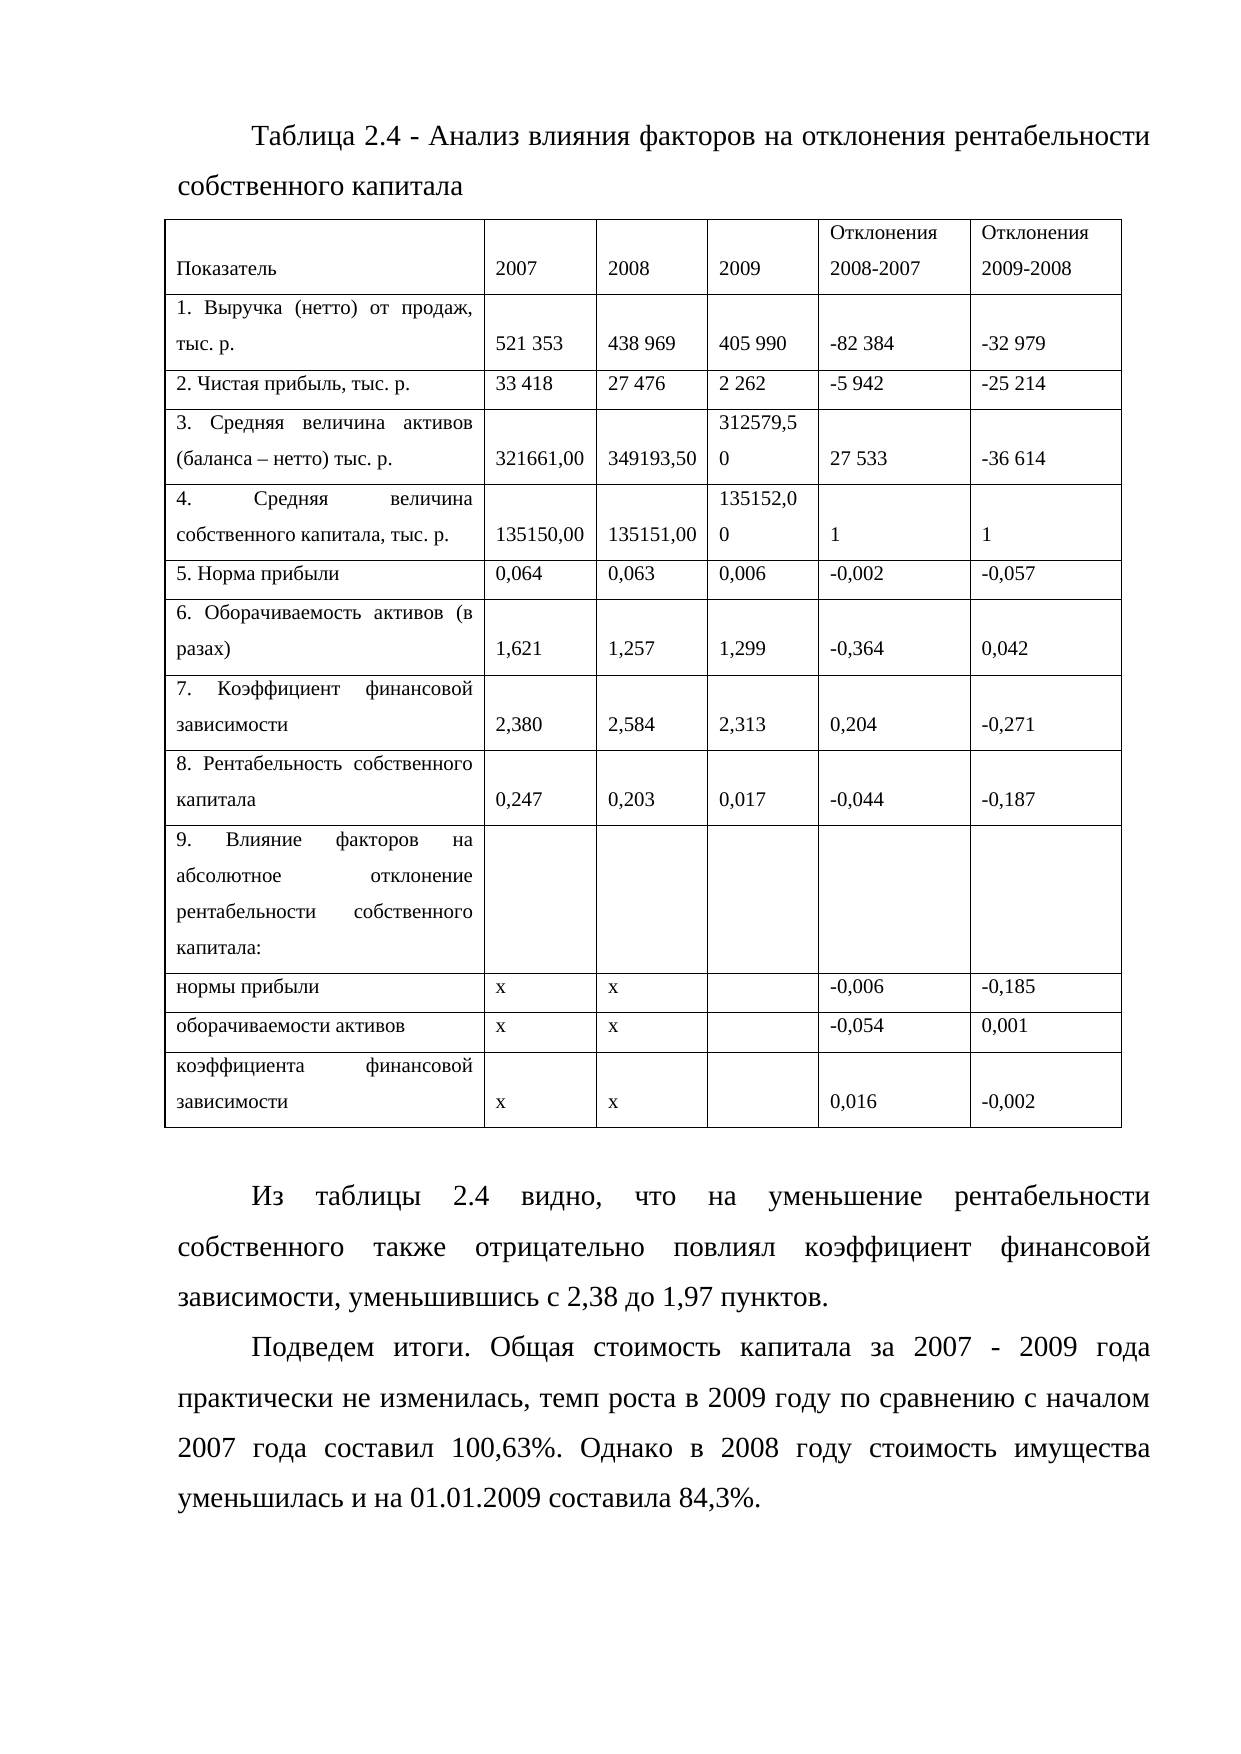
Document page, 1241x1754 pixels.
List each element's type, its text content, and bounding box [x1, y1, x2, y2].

table_cell [597, 826, 707, 973]
table_cell 0,001 [971, 1013, 1121, 1052]
table_cell 0,017 [708, 751, 818, 825]
table_cell х [485, 1013, 596, 1052]
table_cell -0,044 [819, 751, 970, 825]
table_header Показатель [166, 220, 484, 294]
text Таблица 2.4 - Анализ влияния факторов на отклонения рентабельности собственного капитала [177, 118, 1152, 202]
table_cell 0,064 [485, 561, 596, 599]
table_cell коэффициента финансовой зависимости [166, 1053, 484, 1127]
table_cell 1 [819, 485, 970, 560]
table_cell -5 942 [819, 371, 970, 409]
table_cell 5. Норма прибыли [166, 561, 484, 599]
table_cell х [485, 974, 596, 1012]
text Из таблицы 2.4 видно, что на уменьшение рентабельности собственного также отрицательно повлиял коэффициент финансовой зависимости, уменьшившись с 2,38 до 1,97 пунктов. [177, 1178, 1152, 1313]
table_cell -0,364 [819, 600, 970, 674]
table_header 2009 [708, 220, 818, 294]
table_cell 0,203 [597, 751, 707, 825]
table_cell [708, 826, 818, 973]
table_cell [708, 974, 818, 1012]
table_cell -25 214 [971, 371, 1121, 409]
table_cell 135152,00 [708, 485, 818, 560]
table_cell 2,380 [485, 676, 596, 750]
table_header 2007 [485, 220, 596, 294]
table_cell 1. Выручка (нетто) от продаж, тыс. р. [166, 295, 484, 369]
table_cell 438 969 [597, 295, 707, 369]
table_cell х [597, 1053, 707, 1127]
table_cell -32 979 [971, 295, 1121, 369]
table_cell -0,002 [971, 1053, 1121, 1127]
table_cell х [597, 1013, 707, 1052]
table_cell оборачиваемости активов [166, 1013, 484, 1052]
table_cell 321661,00 [485, 410, 596, 484]
table_cell 8. Рентабельность собственного капитала [166, 751, 484, 825]
table_header Отклонения 2009-2008 [971, 220, 1121, 294]
table_cell 33 418 [485, 371, 596, 409]
table_cell 0,247 [485, 751, 596, 825]
table_cell -0,185 [971, 974, 1121, 1012]
table_cell х [485, 1053, 596, 1127]
table_cell [819, 826, 970, 973]
table_cell нормы прибыли [166, 974, 484, 1012]
table_cell 2,313 [708, 676, 818, 750]
table_cell [708, 1053, 818, 1127]
table_cell -36 614 [971, 410, 1121, 484]
table_cell 521 353 [485, 295, 596, 369]
table_header 2008 [597, 220, 707, 294]
table_cell 1 [971, 485, 1121, 560]
table_cell 0,042 [971, 600, 1121, 674]
table_cell 0,016 [819, 1053, 970, 1127]
table_cell 27 533 [819, 410, 970, 484]
table_header Отклонения 2008-2007 [819, 220, 970, 294]
table_cell 1,299 [708, 600, 818, 674]
text Подведем итоги. Общая стоимость капитала за 2007 - 2009 года практически не изменилась, темп роста в 2009 году по сравнению с началом 2007 года составил 100,63%. Однако в 2008 году стоимость имущества уменьшилась и на 01.01.2009 составила 84,3%. [177, 1329, 1152, 1514]
table_cell 135151,00 [597, 485, 707, 560]
table_cell 6. Оборачиваемость активов (в разах) [166, 600, 484, 674]
table_cell 2. Чистая прибыль, тыс. р. [166, 371, 484, 409]
table_cell 1,621 [485, 600, 596, 674]
table_cell 27 476 [597, 371, 707, 409]
table_cell [708, 1013, 818, 1052]
table_cell 7. Коэффициент финансовой зависимости [166, 676, 484, 750]
table_cell -0,002 [819, 561, 970, 599]
table_cell 312579,50 [708, 410, 818, 484]
table_cell 4. Средняя величина собственного капитала, тыс. р. [166, 485, 484, 560]
table_cell -0,271 [971, 676, 1121, 750]
table_cell 135150,00 [485, 485, 596, 560]
table_cell 405 990 [708, 295, 818, 369]
table_cell 349193,50 [597, 410, 707, 484]
table_cell 9. Влияние факторов на абсолютное отклонение рентабельности собственного капитала: [166, 826, 484, 973]
table_cell [971, 826, 1121, 973]
table_cell 0,204 [819, 676, 970, 750]
table_cell -0,006 [819, 974, 970, 1012]
table_cell [485, 826, 596, 973]
table_cell х [597, 974, 707, 1012]
table_cell 0,006 [708, 561, 818, 599]
table_cell 1,257 [597, 600, 707, 674]
table_cell 2,584 [597, 676, 707, 750]
table_cell 3. Средняя величина активов (баланса – нетто) тыс. р. [166, 410, 484, 484]
table_cell -0,054 [819, 1013, 970, 1052]
table_cell 2 262 [708, 371, 818, 409]
table_cell -0,057 [971, 561, 1121, 599]
table_cell -82 384 [819, 295, 970, 369]
table_cell 0,063 [597, 561, 707, 599]
table_cell -0,187 [971, 751, 1121, 825]
